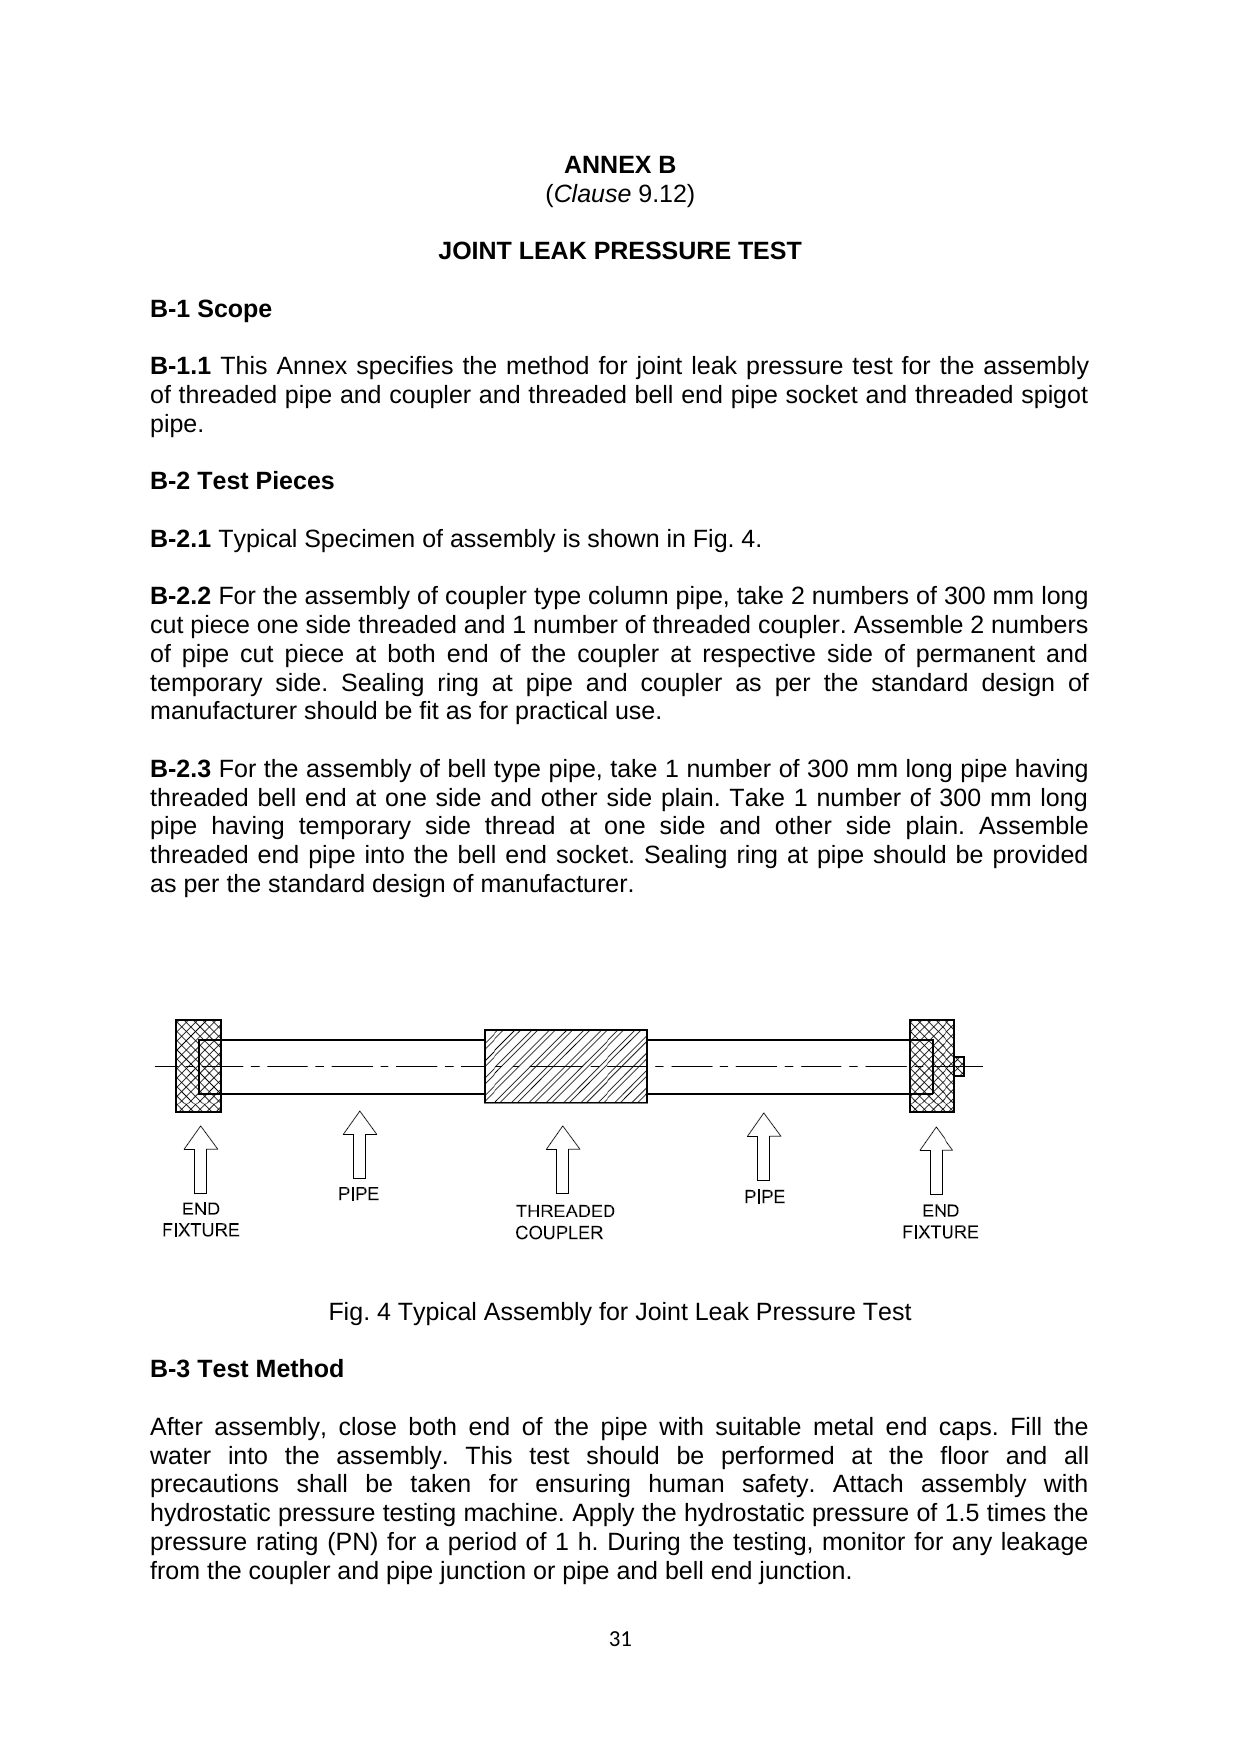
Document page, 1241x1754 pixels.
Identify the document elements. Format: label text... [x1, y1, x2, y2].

text B-2.1 Typical Specimen of assembly is shown in Fig. 4. [150, 524, 1090, 552]
text B-1.1 This Annex specifies the method for joint leak pressure test for the assembly of threaded pipe and coupler and threaded bell end pipe socket and threaded spigot pipe. [150, 351, 1090, 437]
text (Clause 9.12) [150, 179, 1090, 207]
text Fig. 4 Typical Assembly for Joint Leak Pressure Test [150, 1297, 1090, 1326]
text ANNEX B [150, 150, 1090, 179]
text B-2 Test Pieces [150, 466, 1090, 495]
text B-1 Scope [150, 294, 1090, 322]
text B-2.2 For the assembly of coupler type column pipe, take 2 numbers of 300 mm long cut piece one side threaded and 1 number of threaded coupler. Assemble 2 numbers of pipe cut piece at both end of the coupler at respective side of permanent and temporary side. Sealing ring at pipe and coupler as per the standard design of manufacturer should be fit as for practical use. [150, 581, 1090, 725]
text B-3 Test Method [150, 1354, 1090, 1383]
text After assembly, close both end of the pipe with suitable metal end caps. Fill the water into the assembly. This test should be performed at the floor and all precautions shall be taken for ensuring human safety. Attach assembly with hydrostatic pressure testing machine. Apply the hydrostatic pressure of 1.5 times the pressure rating (PN) for a period of 1 h. During the testing, monitor for any leakage from the coupler and pipe junction or pipe and bell end junction. [150, 1412, 1090, 1584]
text JOINT LEAK PRESSURE TEST [150, 236, 1090, 265]
text B-2.3 For the assembly of bell type pipe, take 1 number of 300 mm long pipe having threaded bell end at one side and other side plain. Take 1 number of 300 mm long pipe having temporary side thread at one side and other side plain. Assemble threaded end pipe into the bell end socket. Sealing ring at pipe should be provided as per the standard design of manufacturer. [150, 754, 1090, 897]
picture [150, 955, 1007, 1269]
